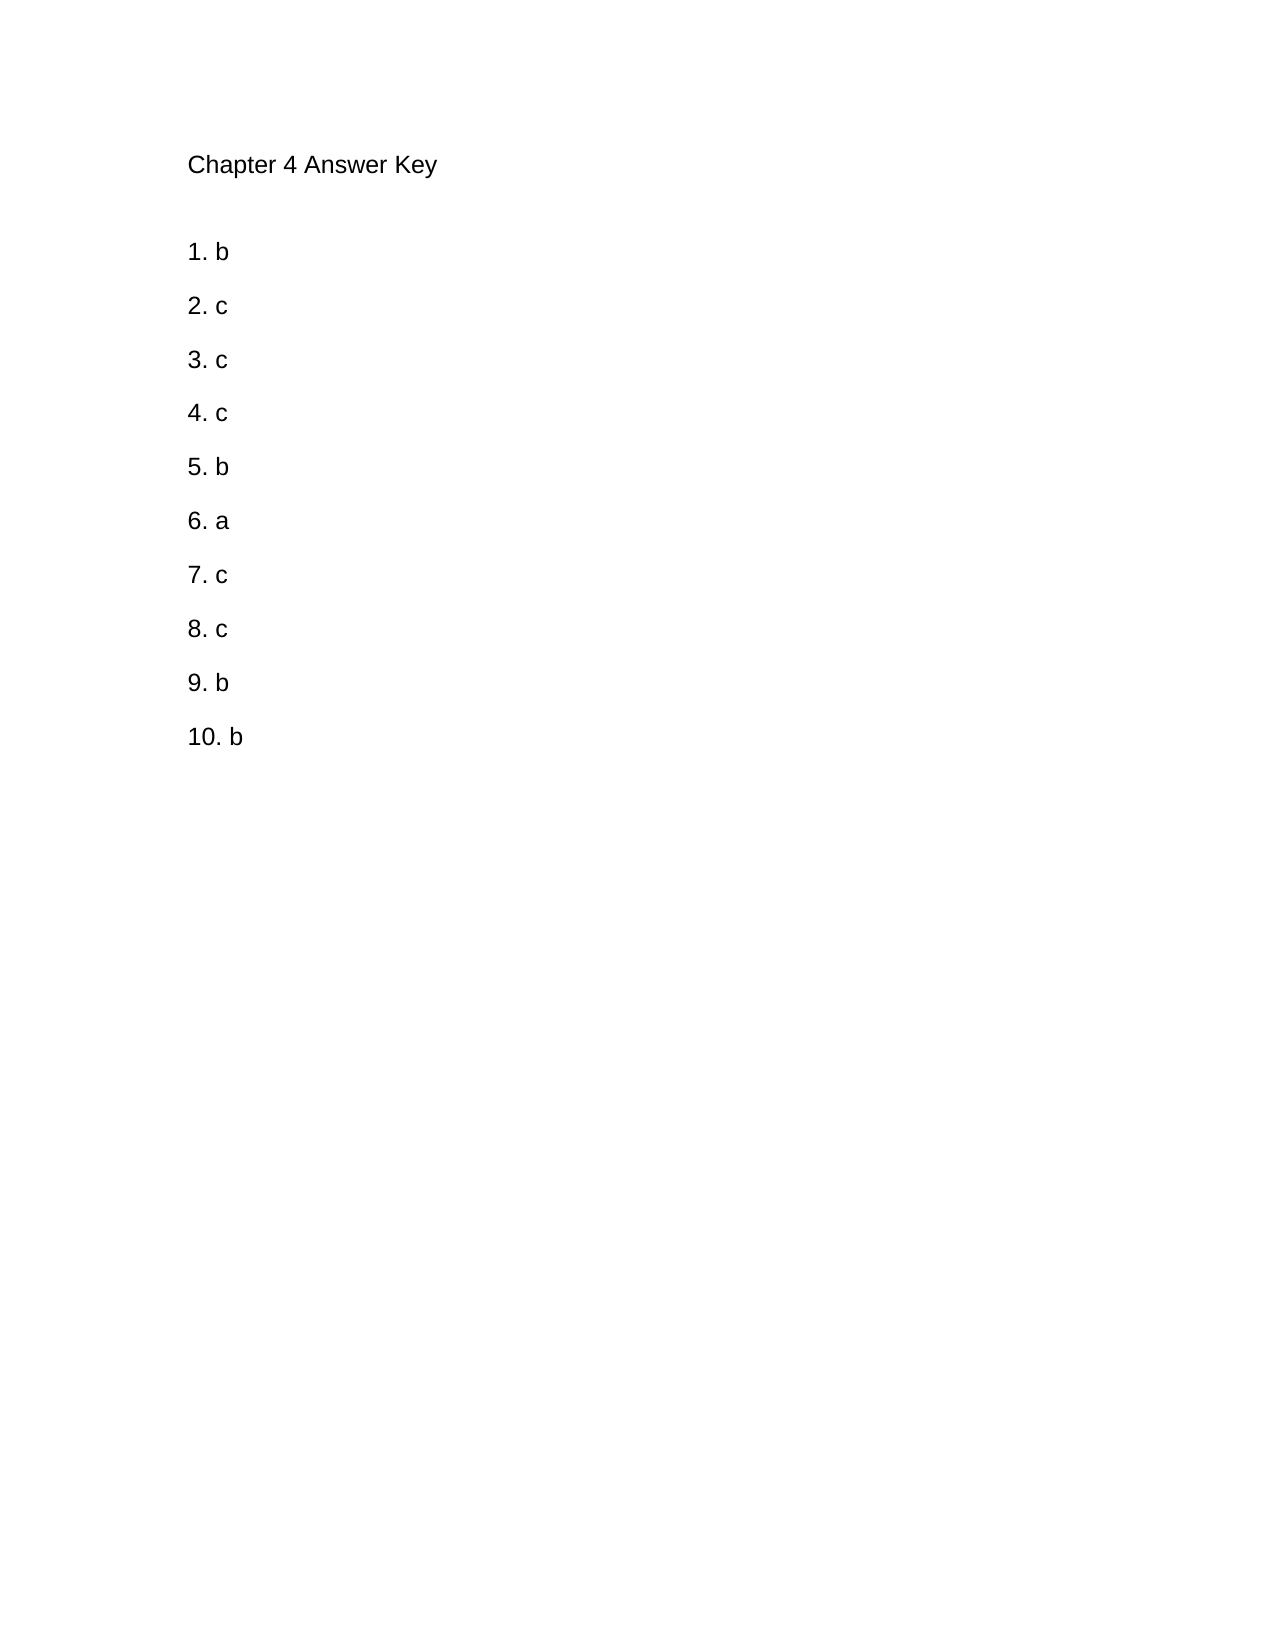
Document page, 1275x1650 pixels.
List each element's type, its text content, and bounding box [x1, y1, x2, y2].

text 5. b [187, 452, 1087, 481]
text 8. c [187, 614, 1087, 643]
text 10. b [187, 722, 1087, 750]
text Chapter 4 Answer Key [187, 150, 1087, 212]
text 3. c [187, 344, 1087, 373]
text 4. c [187, 398, 1087, 427]
text 1. b [187, 237, 1087, 266]
text 2. c [187, 291, 1087, 319]
text 6. a [187, 506, 1087, 535]
text 9. b [187, 668, 1087, 696]
text 7. c [187, 560, 1087, 589]
